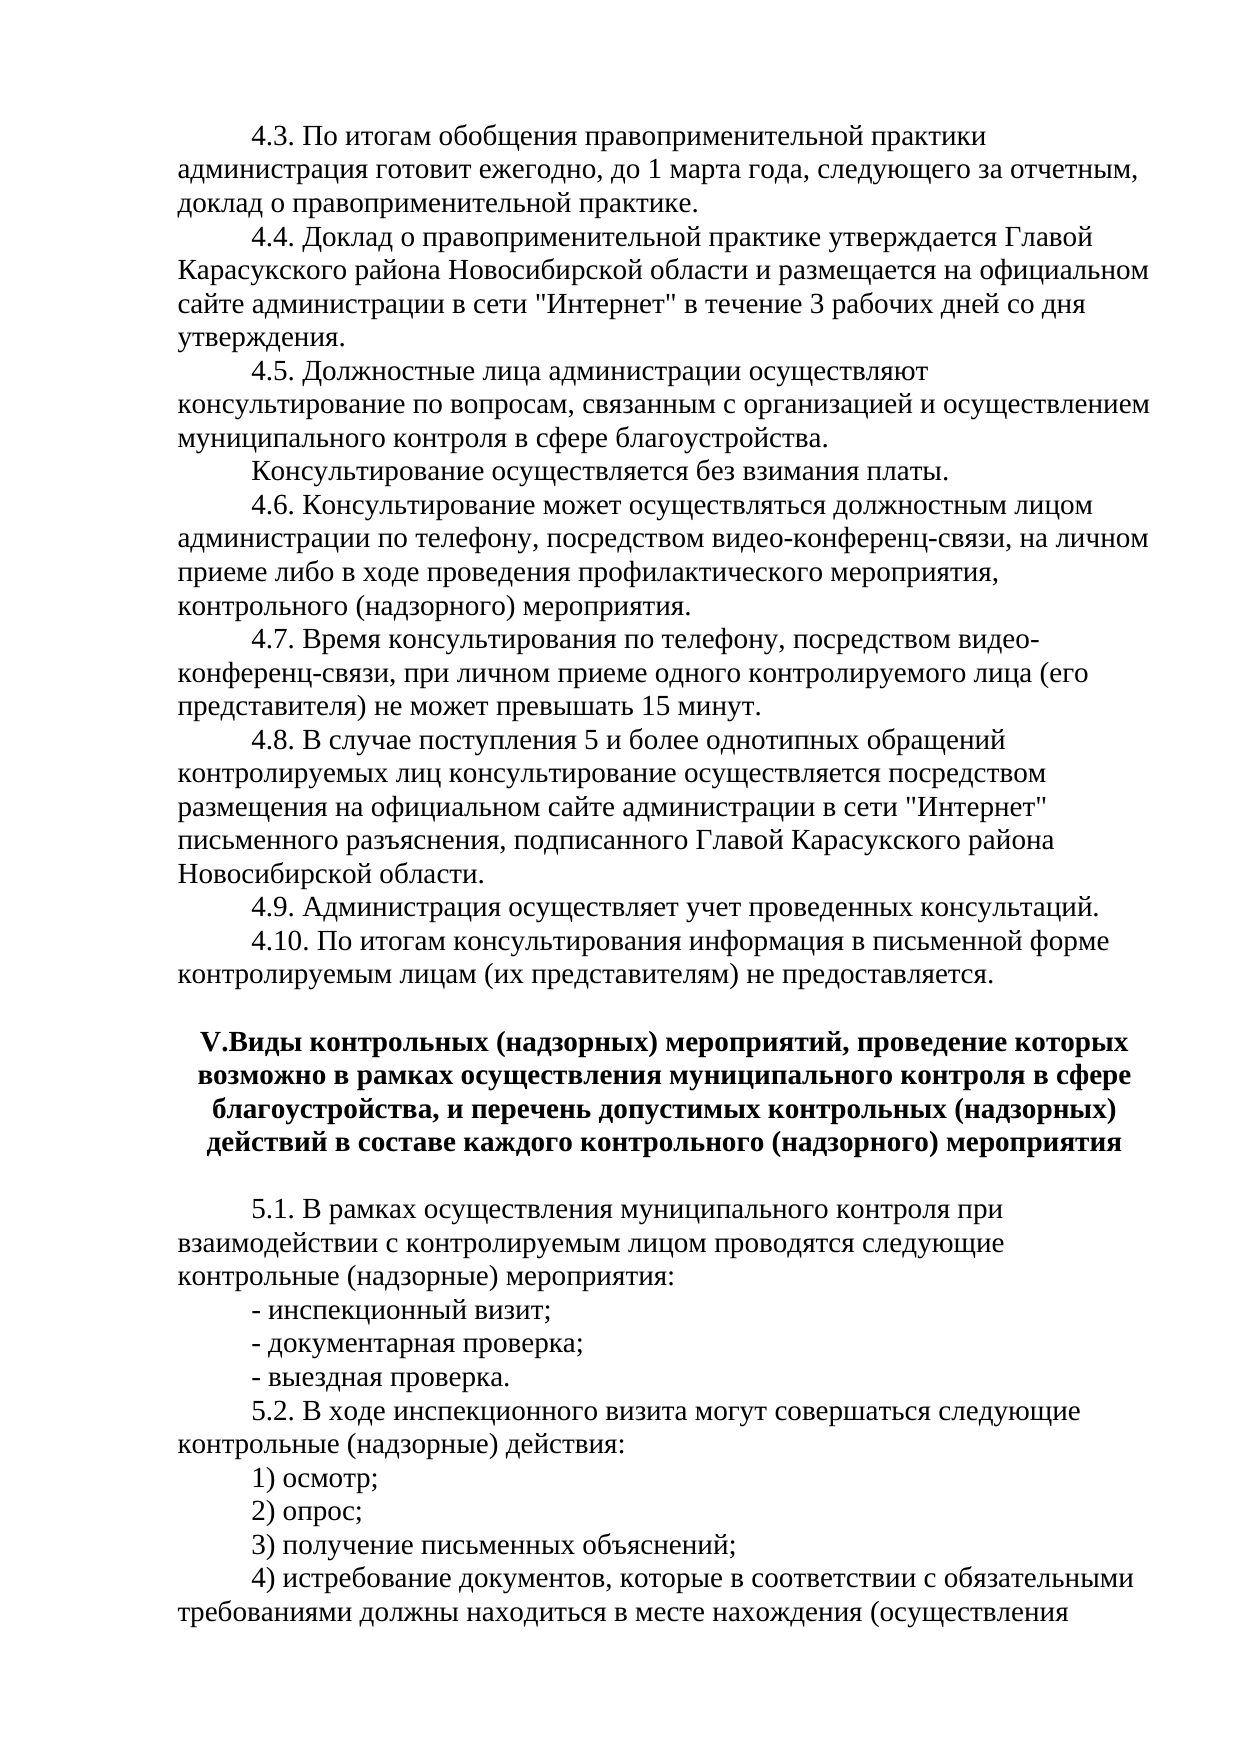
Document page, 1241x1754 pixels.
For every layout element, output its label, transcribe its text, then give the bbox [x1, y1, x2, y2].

text Консультирование осуществляется без взимания платы. [177, 453, 1152, 487]
text 5.1. В рамках осуществления муниципального контроля при взаимодействии с контролируемым лицом проводятся следующие контрольные (надзорные) мероприятия: [177, 1191, 1152, 1292]
text 4.6. Консультирование может осуществляться должностным лицом администрации по телефону, посредством видео-конференц-связи, на личном приеме либо в ходе проведения профилактического мероприятия, контрольного (надзорного) мероприятия. [177, 487, 1152, 621]
text - выездная проверка. [177, 1359, 1152, 1393]
text 2) опрос; [177, 1493, 1152, 1527]
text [177, 1560, 1152, 1627]
text 4.10. По итогам консультирования информация в письменной форме контролируемым лицам (их представителям) не предоставляется. [177, 923, 1152, 990]
text - документарная проверка; [177, 1326, 1152, 1359]
text 4.4. Доклад о правоприменительной практике утверждается Главой Карасукского района Новосибирской области и размещается на официальном сайте администрации в сети "Интернет" в течение 3 рабочих дней со дня утверждения. [177, 219, 1152, 353]
text 4.9. Администрация осуществляет учет проведенных консультаций. [177, 889, 1152, 923]
text 4.3. По итогам обобщения правоприменительной практики администрация готовит ежегодно, до 1 марта года, следующего за отчетным, доклад о правоприменительной практике. [177, 118, 1152, 219]
text 4.7. Время консультирования по телефону, посредством видео-конференц-связи, при личном приеме одного контролируемого лица (его представителя) не может превышать 15 минут. [177, 621, 1152, 722]
text 5.2. В ходе инспекционного визита могут совершаться следующие контрольные (надзорные) действия: [177, 1393, 1152, 1460]
text V.Виды контрольных (надзорных) мероприятий, проведение которых возможно в рамках осуществления муниципального контроля в сфере благоустройства, и перечень допустимых контрольных (надзорных) действий в составе каждого контрольного (надзорного) мероприятия [177, 1024, 1152, 1158]
text 1) осмотр; [177, 1460, 1152, 1493]
text - инспекционный визит; [177, 1292, 1152, 1326]
text 4.8. В случае поступления 5 и более однотипных обращений контролируемых лиц консультирование осуществляется посредством размещения на официальном сайте администрации в сети "Интернет" письменного разъяснения, подписанного Главой Карасукского района Новосибирской области. [177, 722, 1152, 889]
text 3) получение письменных объяснений; [177, 1527, 1152, 1560]
text 4.5. Должностные лица администрации осуществляют консультирование по вопросам, связанным с организацией и осуществлением муниципального контроля в сфере благоустройства. [177, 353, 1152, 453]
